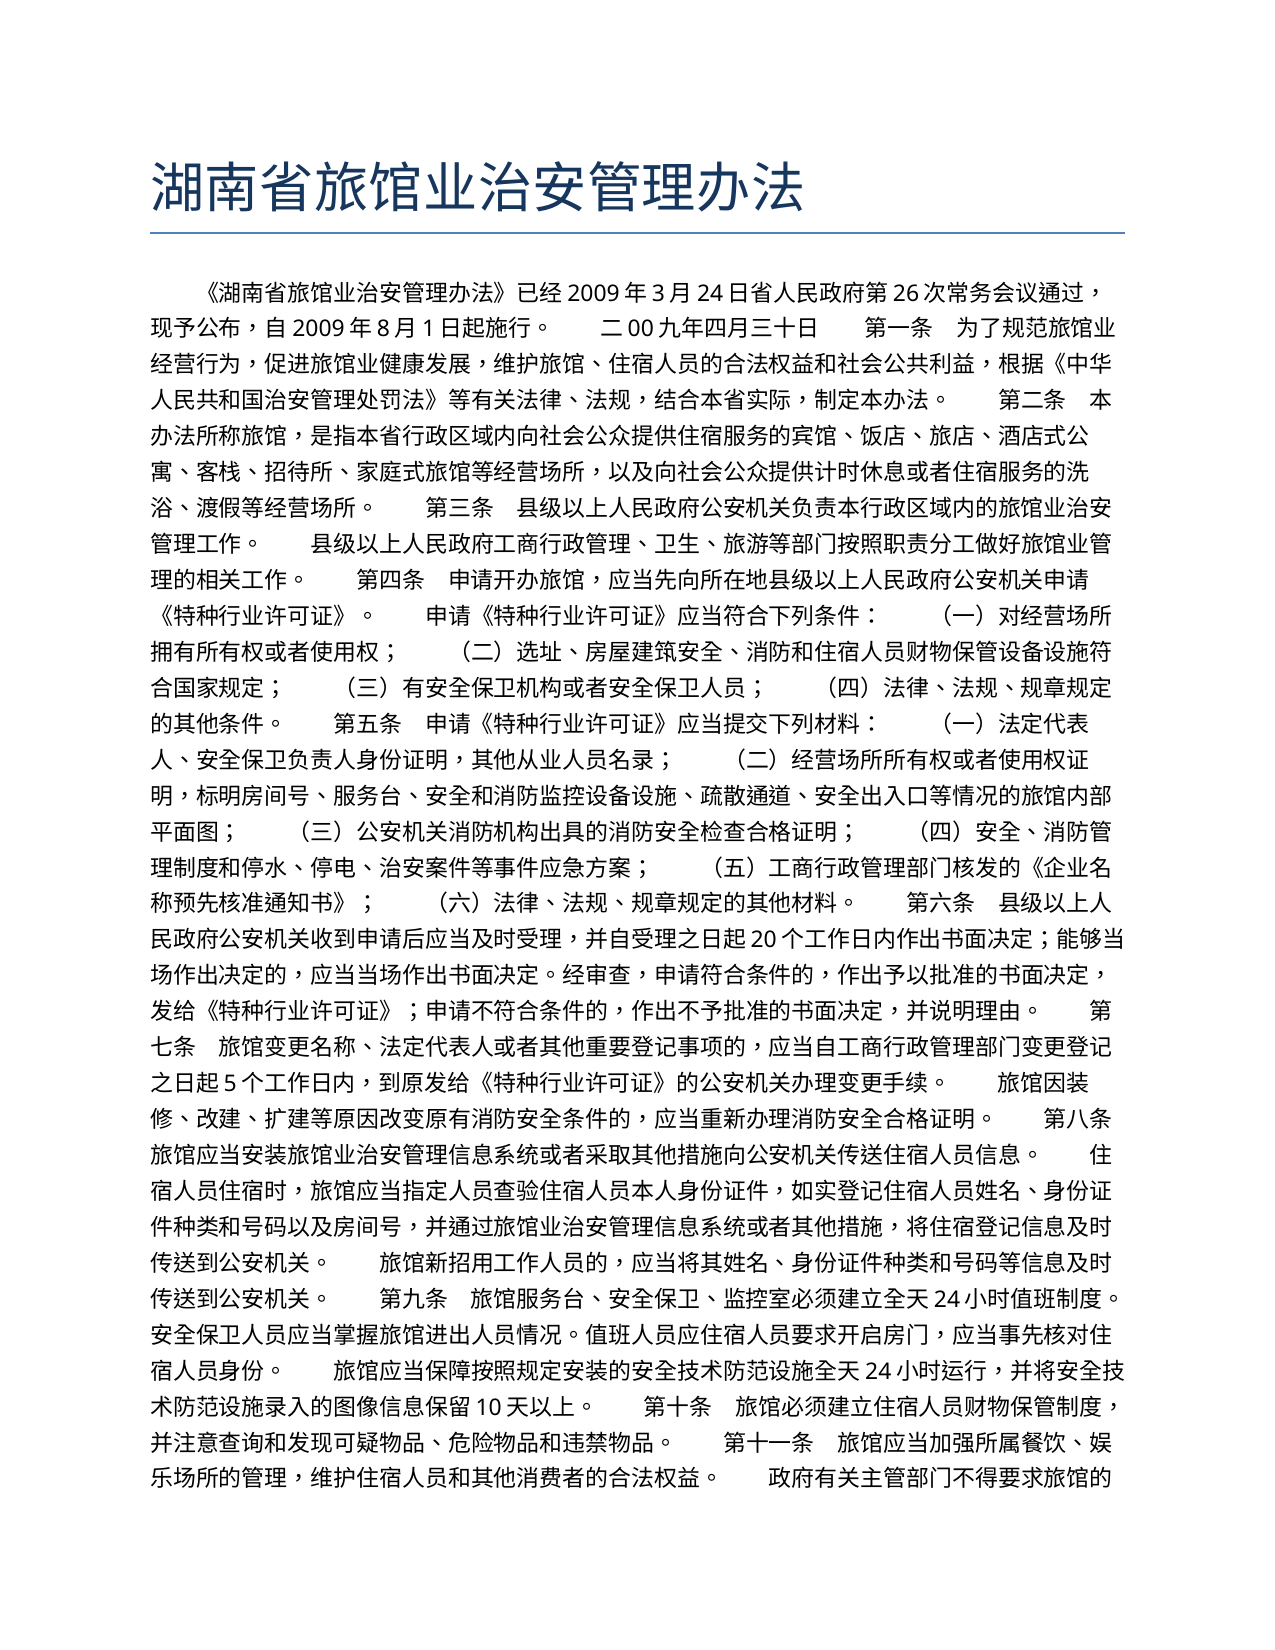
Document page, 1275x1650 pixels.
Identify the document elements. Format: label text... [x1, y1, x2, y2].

title 湖南省旅馆业治安管理办法 [150, 150, 1125, 232]
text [150, 276, 1125, 1494]
